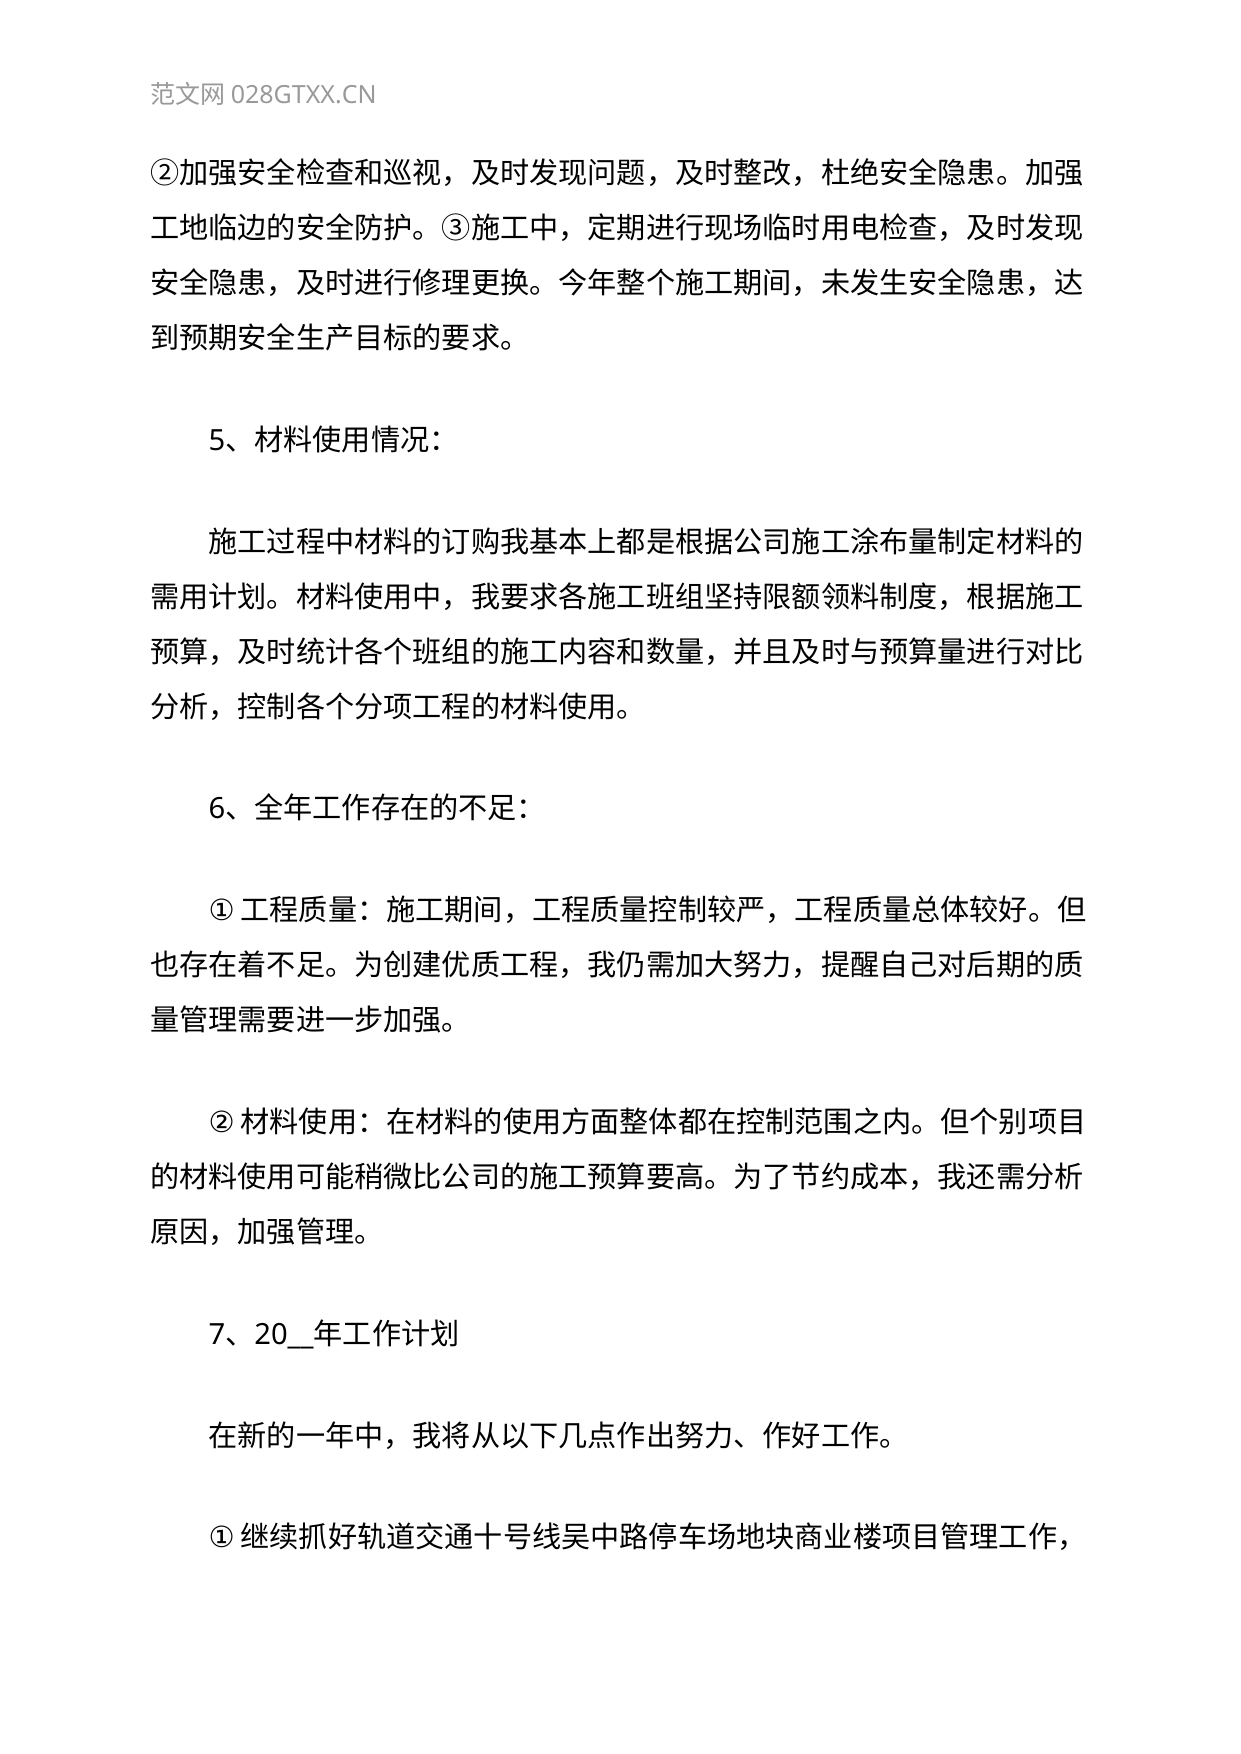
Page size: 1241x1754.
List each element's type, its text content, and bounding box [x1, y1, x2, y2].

text 施工过程中材料的订购我基本上都是根据公司施工涂布量制定材料的需用计划。材料使用中，我要求各施工班组坚持限额领料制度，根据施工预算，及时统计各个班组的施工内容和数量，并且及时与预算量进行对比分析，控制各个分项工程的材料使用。 [150, 518, 1090, 725]
text 6、全年工作存在的不足： [150, 785, 1090, 827]
text 5、材料使用情况： [150, 416, 1090, 459]
text ②材料使用：在材料的使用方面整体都在控制范围之内。但个别项目的材料使用可能稍微比公司的施工预算要高。为了节约成本，我还需分析原因，加强管理。 [150, 1098, 1090, 1251]
text 7、20__年工作计划 [150, 1310, 1090, 1353]
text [150, 1514, 1090, 1556]
text ①工程质量：施工期间，工程质量控制较严，工程质量总体较好。但也存在着不足。为创建优质工程，我仍需加大努力，提醒自己对后期的质量管理需要进一步加强。 [150, 887, 1090, 1039]
text 在新的一年中，我将从以下几点作出努力、作好工作。 [150, 1412, 1090, 1454]
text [150, 150, 1090, 357]
